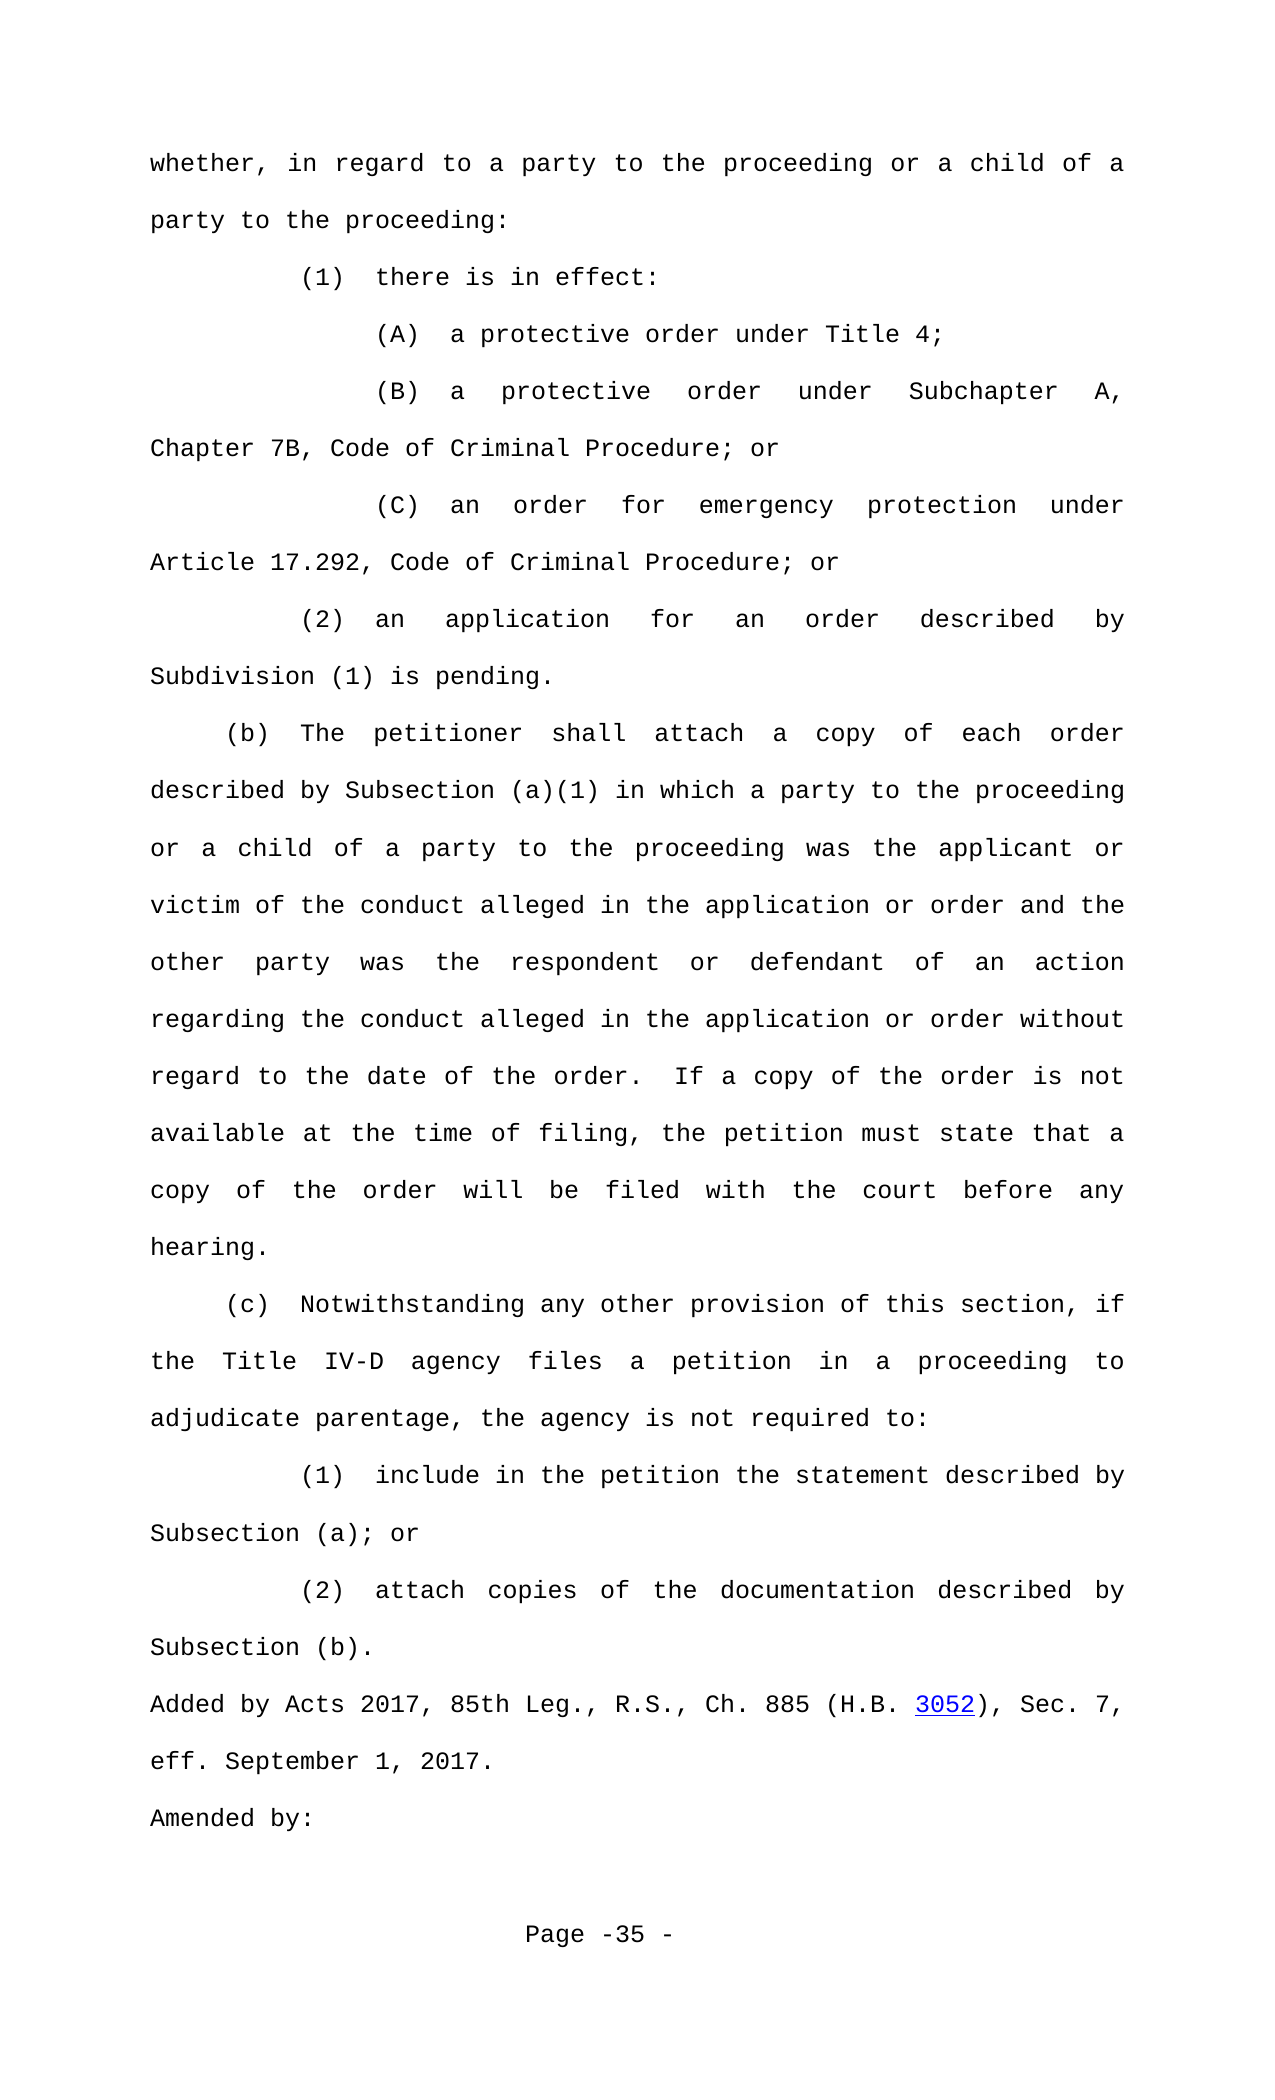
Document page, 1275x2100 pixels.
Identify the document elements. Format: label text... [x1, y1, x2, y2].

text (2) an application for an order described by Subdivision (1) is pending. [150, 607, 1125, 692]
text (c) Notwithstanding any other provision of this section, if the Title IV-D agency files a petition in a proceeding to adjudicate parentage, the agency is not required to: [150, 1292, 1125, 1434]
text (1) include in the petition the statement described by Subsection (a); or [150, 1463, 1125, 1548]
text Added by Acts 2017, 85th Leg., R.S., Ch. 885 (H.B. 3052), Sec. 7, eff. September 1, 2017. [150, 1691, 1125, 1777]
text (B) a protective order under Subchapter A, Chapter 7B, Code of Criminal Procedure; or [150, 378, 1125, 464]
text (1) there is in effect: [150, 264, 1125, 293]
text Amended by: [150, 1805, 1125, 1834]
text (A) a protective order under Title 4; [150, 321, 1125, 350]
text (b) The petitioner shall attach a copy of each order described by Subsection (a)(1) in which a party to the proceeding or a child of a party to the proceeding was the applicant or victim of the conduct alleged in the application or order and the other party was the respondent or defendant of an action regarding the conduct alleged in the application or order without regard to the date of the order. If a copy of the order is not available at the time of filing, the petition must state that a copy of the order will be filed with the court before any hearing. [150, 721, 1125, 1263]
text (C) an order for emergency protection under Article 17.292, Code of Criminal Procedure; or [150, 492, 1125, 578]
text (2) attach copies of the documentation described by Subsection (b). [150, 1577, 1125, 1663]
